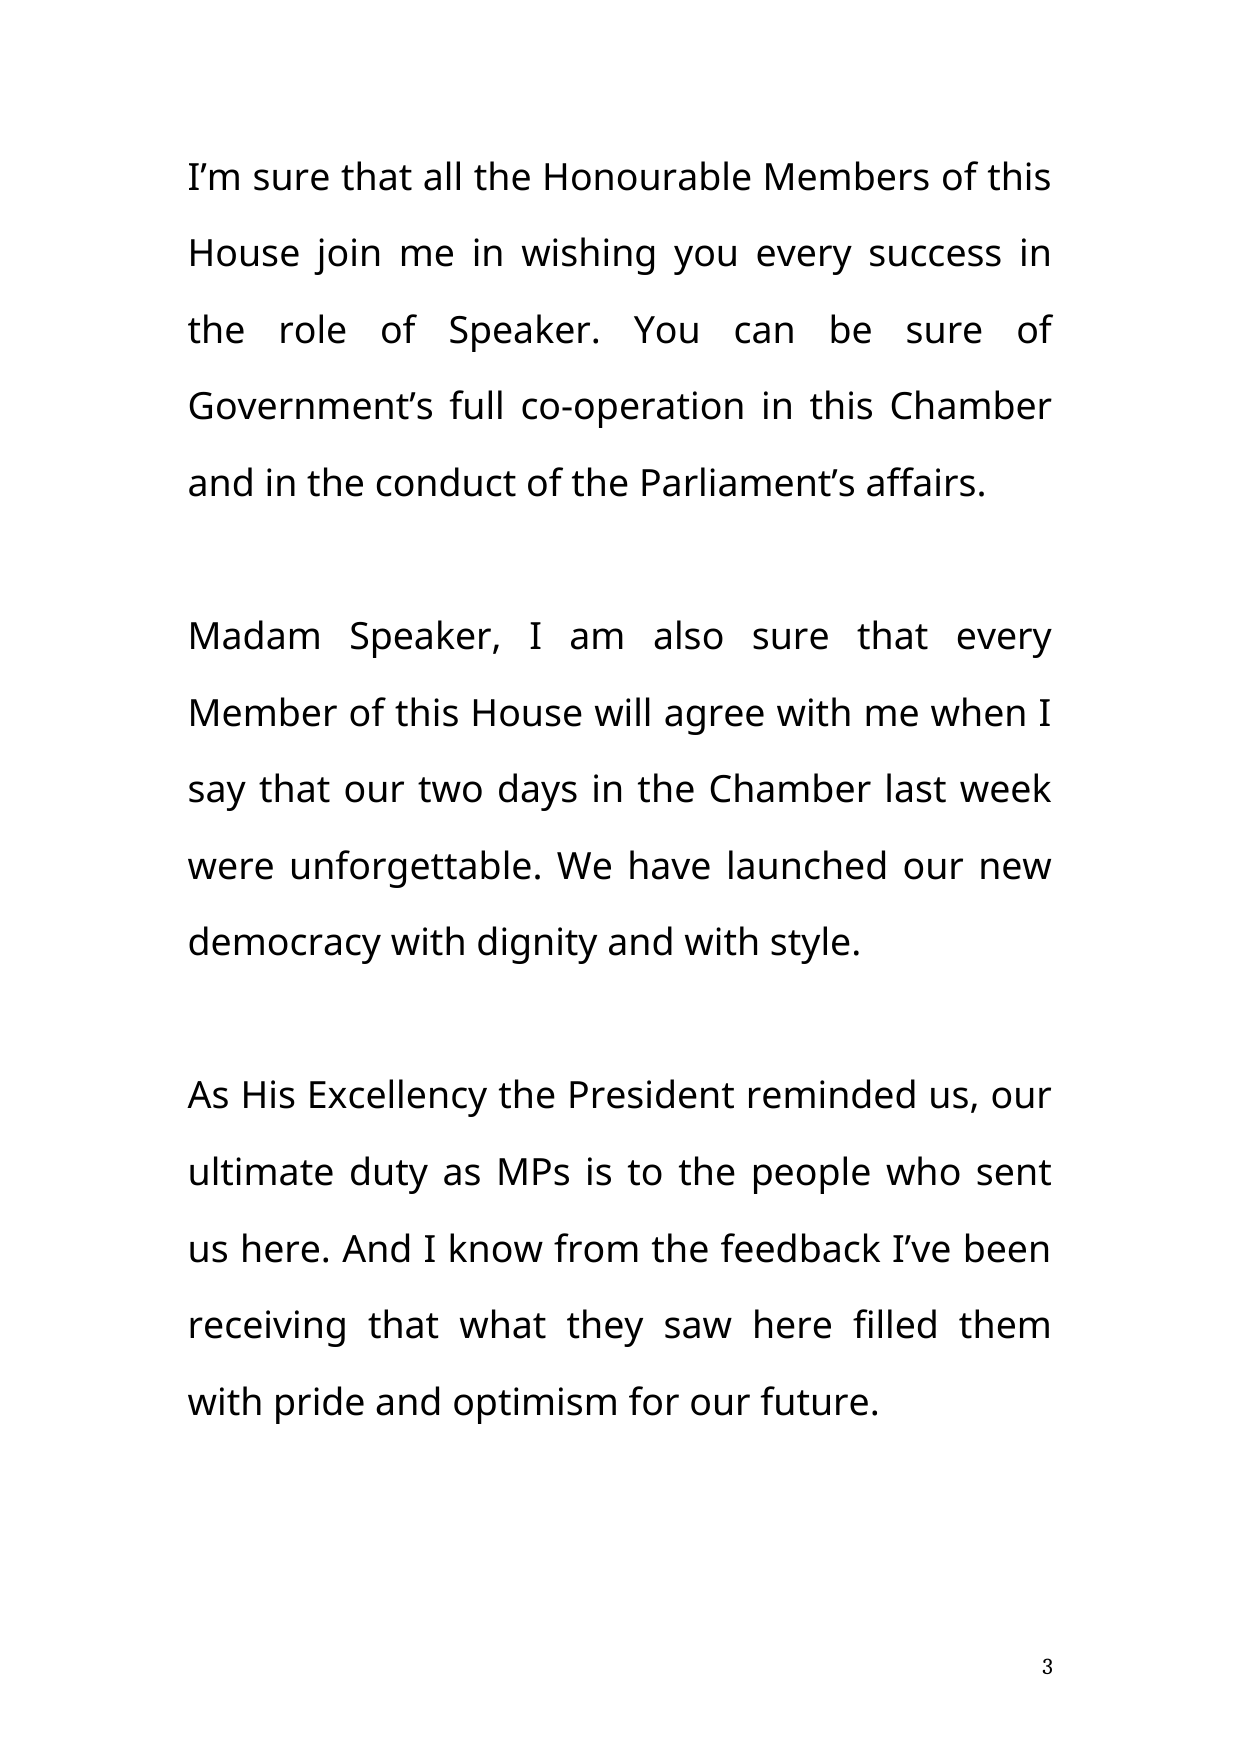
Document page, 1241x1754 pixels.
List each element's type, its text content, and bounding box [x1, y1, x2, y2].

text As His Excellency the President reminded us, our ultimate duty as MPs is to the people who sent us here. And I know from the feedback I’ve been receiving that what they saw here filled them with pride and optimism for our future. [187, 1069, 1053, 1426]
text Madam Speaker, I am also sure that every Member of this House will agree with me when I say that our two days in the Chamber last week were unforgettable. We have launched our new democracy with dignity and with style. [187, 609, 1053, 967]
text I’m sure that all the Honourable Members of this House join me in wishing you every success in the role of Speaker. You can be sure of Government’s full co-operation in this Chamber and in the conduct of the Parliament’s affairs. [187, 150, 1053, 507]
